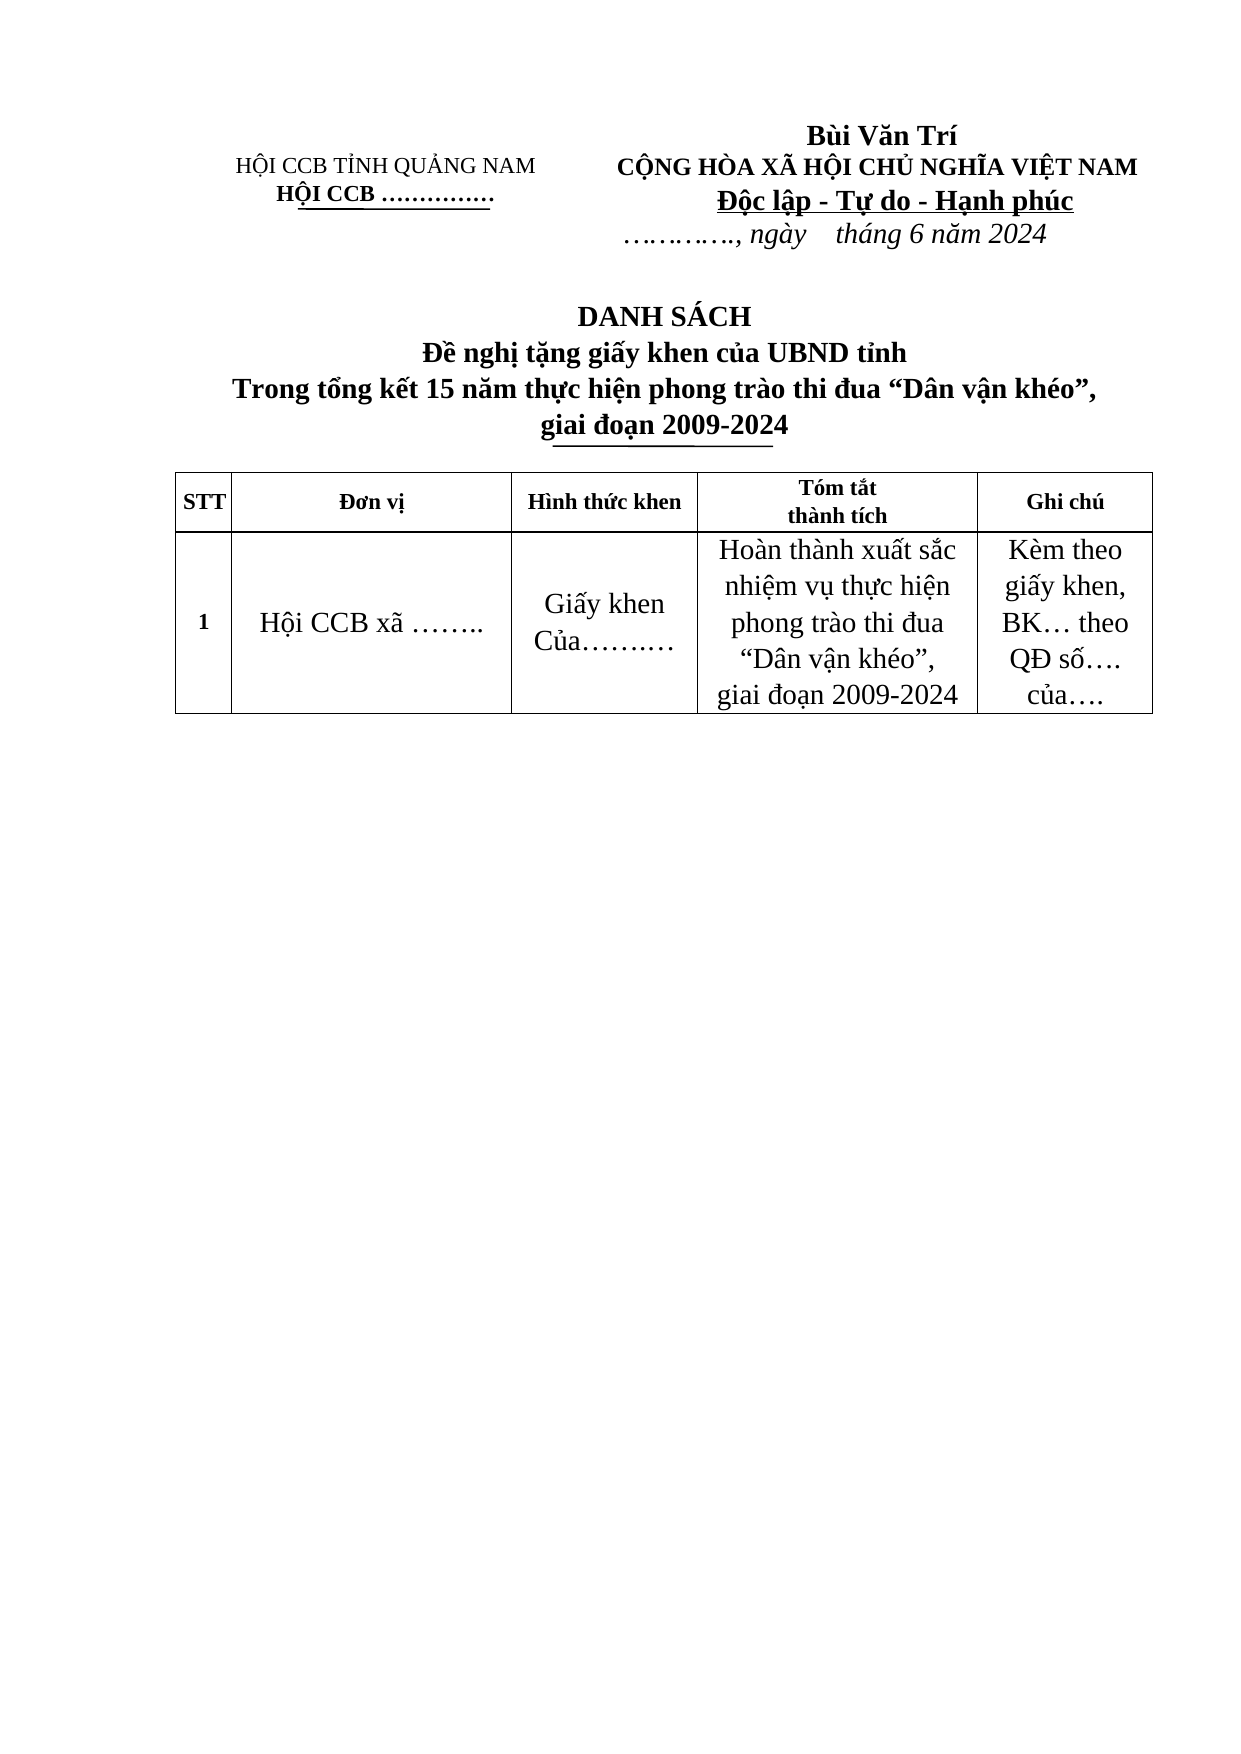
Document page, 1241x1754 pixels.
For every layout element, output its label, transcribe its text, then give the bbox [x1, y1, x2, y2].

table_header Tóm tắt thành tích [698, 473, 977, 531]
table_header Hình thức khen [512, 473, 697, 531]
table_header HỘI CCB TỈNH QUẢNG NAM HỘI CCB …………… [166, 152, 605, 265]
text Bùi Văn Trí [177, 118, 1152, 152]
table_cell Giấy khen Của…….… [512, 533, 697, 713]
text DANH SÁCH [177, 299, 1152, 332]
table_header Đơn vị [232, 473, 511, 531]
table_header Ghi chú [978, 473, 1152, 531]
table_cell Hoàn thành xuất sắc nhiệm vụ thực hiện phong trào thi đua “Dân vận khéo”, giai đoạn 2009-2024 [698, 533, 977, 713]
text Đề nghị tặng giấy khen của UBND tỉnh [177, 335, 1152, 369]
table_header STT [176, 473, 231, 531]
table_cell Hội CCB xã …….. [232, 533, 511, 713]
text Trong tổng kết 15 năm thực hiện phong trào thi đua “Dân vận khéo”, [177, 371, 1152, 405]
text giai đoạn 2009-2024 [177, 407, 1152, 441]
table_header CỘNG HÒA XÃ HỘI CHỦ NGHĨA VIỆT NAM Độc lập - Tự do - Hạnh phúc …………., ngày tháng 6 năm 2024 [605, 152, 1161, 265]
table_cell 1 [176, 533, 231, 713]
table_cell Kèm theo giấy khen, BK… theo QĐ số…. của…. [978, 533, 1152, 713]
